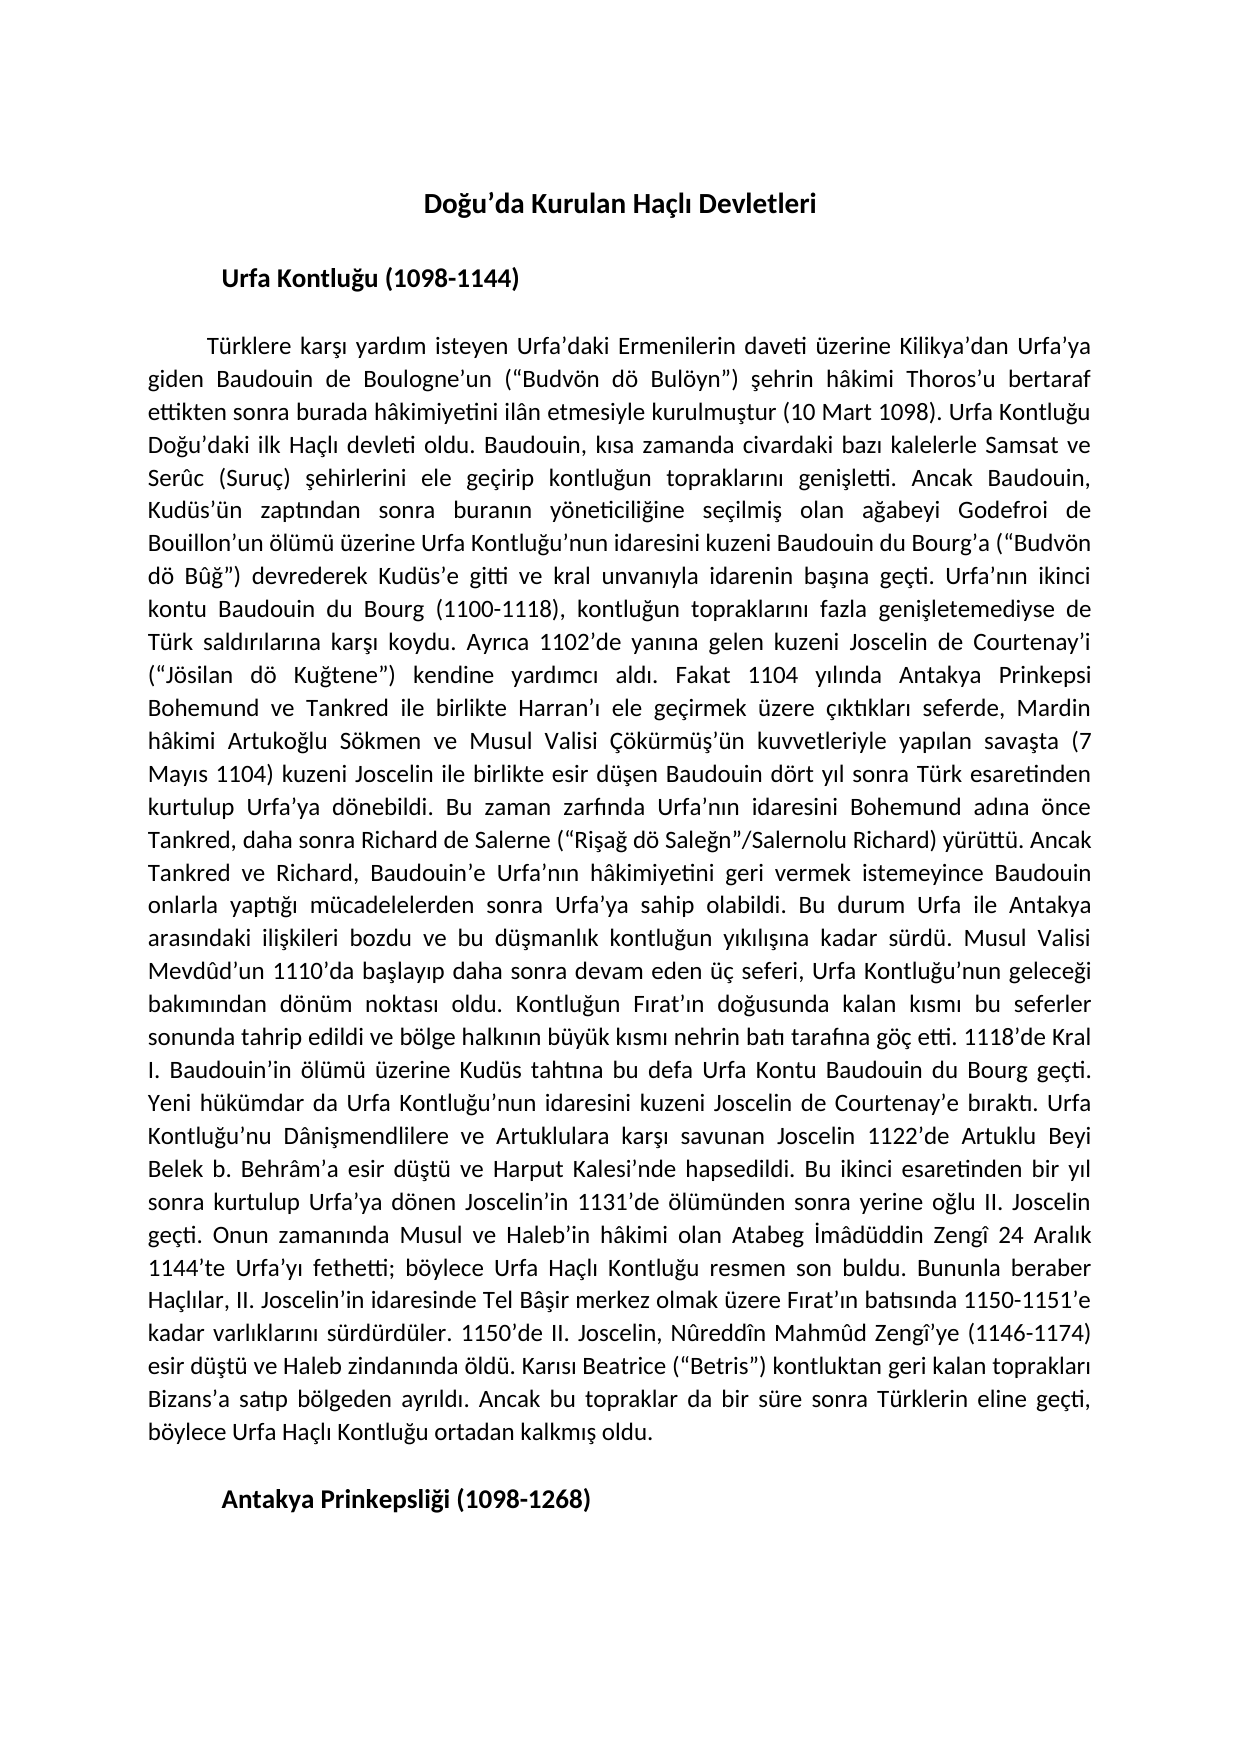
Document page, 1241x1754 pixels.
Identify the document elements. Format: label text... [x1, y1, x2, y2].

text Urfa Kontluğu (1098-1144) [148, 261, 1093, 294]
text Antakya Prinkepsliği (1098-1268) [148, 1482, 1093, 1516]
text Doğu’da Kurulan Haçlı Devletleri [148, 185, 1093, 221]
text Türklere karşı yardım isteyen Urfa’daki Ermenilerin daveti üzerine Kilikya’dan Urfa’ya giden Baudouin de Boulogne’un (“Budvön dö Bulöyn”) şehrin hâkimi Thoros’u bertaraf ettikten sonra burada hâkimiyetini ilân etmesiyle kurulmuştur (10 Mart 1098). Urfa Kontluğu Doğu’daki ilk Haçlı devleti oldu. Baudouin, kısa zamanda civardaki bazı kalelerle Samsat ve Serûc (Suruç) şehirlerini ele geçirip kontluğun topraklarını genişletti. Ancak Baudouin, Kudüs’ün zaptından sonra buranın yöneticiliğine seçilmiş olan ağabeyi Godefroi de Bouillon’un ölümü üzerine Urfa Kontluğu’nun idaresini kuzeni Baudouin du Bourg’a (“Budvön dö Bûğ”) devrederek Kudüs’e gitti ve kral unvanıyla idarenin başına geçti. Urfa’nın ikinci kontu Baudouin du Bourg (1100-1118), kontluğun topraklarını fazla genişletemediyse de Türk saldırılarına karşı koydu. Ayrıca 1102’de yanına gelen kuzeni Joscelin de Courtenay’i (“Jösilan dö Kuğtene”) kendine yardımcı aldı. Fakat 1104 yılında Antakya Prinkepsi Bohemund ve Tankred ile birlikte Harran’ı ele geçirmek üzere çıktıkları seferde, Mardin hâkimi Artukoğlu Sökmen ve Musul Valisi Çökürmüş’ün kuvvetleriyle yapılan savaşta (7 Mayıs 1104) kuzeni Joscelin ile birlikte esir düşen Baudouin dört yıl sonra Türk esaretinden kurtulup Urfa’ya dönebildi. Bu zaman zarfında Urfa’nın idaresini Bohemund adına önce Tankred, daha sonra Richard de Salerne (“Rişağ dö Saleğn”/Salernolu Richard) yürüttü. Ancak Tankred ve Richard, Baudouin’e Urfa’nın hâkimiyetini geri vermek istemeyince Baudouin onlarla yaptığı mücadelelerden sonra Urfa’ya sahip olabildi. Bu durum Urfa ile Antakya arasındaki ilişkileri bozdu ve bu düşmanlık kontluğun yıkılışına kadar sürdü. Musul Valisi Mevdûd’un 1110’da başlayıp daha sonra devam eden üç seferi, Urfa Kontluğu’nun geleceği bakımından dönüm noktası oldu. Kontluğun Fırat’ın doğusunda kalan kısmı bu seferler sonunda tahrip edildi ve bölge halkının büyük kısmı nehrin batı tarafına göç etti. 1118’de Kral I. Baudouin’in ölümü üzerine Kudüs tahtına bu defa Urfa Kontu Baudouin du Bourg geçti. Yeni hükümdar da Urfa Kontluğu’nun idaresini kuzeni Joscelin de Courtenay’e bıraktı. Urfa Kontluğu’nu Dânişmendlilere ve Artuklulara karşı savunan Joscelin 1122’de Artuklu Beyi Belek b. Behrâm’a esir düştü ve Harput Kalesi’nde hapsedildi. Bu ikinci esaretinden bir yıl sonra kurtulup Urfa’ya dönen Joscelin’in 1131’de ölümünden sonra yerine oğlu II. Joscelin geçti. Onun zamanında Musul ve Haleb’in hâkimi olan Atabeg İmâdüddin Zengî 24 Aralık 1144’te Urfa’yı fethetti; böylece Urfa Haçlı Kontluğu resmen son buldu. Bununla beraber Haçlılar, II. Joscelin’in idaresinde Tel Bâşir merkez olmak üzere Fırat’ın batısında 1150-1151’e kadar varlıklarını sürdürdüler. 1150’de II. Joscelin, Nûreddîn Mahmûd Zengî’ye (1146-1174) esir düştü ve Haleb zindanında öldü. Karısı Beatrice (“Betris”) kontluktan geri kalan toprakları Bizans’a satıp bölgeden ayrıldı. Ancak bu topraklar da bir süre sonra Türklerin eline geçti, böylece Urfa Haçlı Kontluğu ortadan kalkmış oldu. [148, 330, 1093, 1447]
